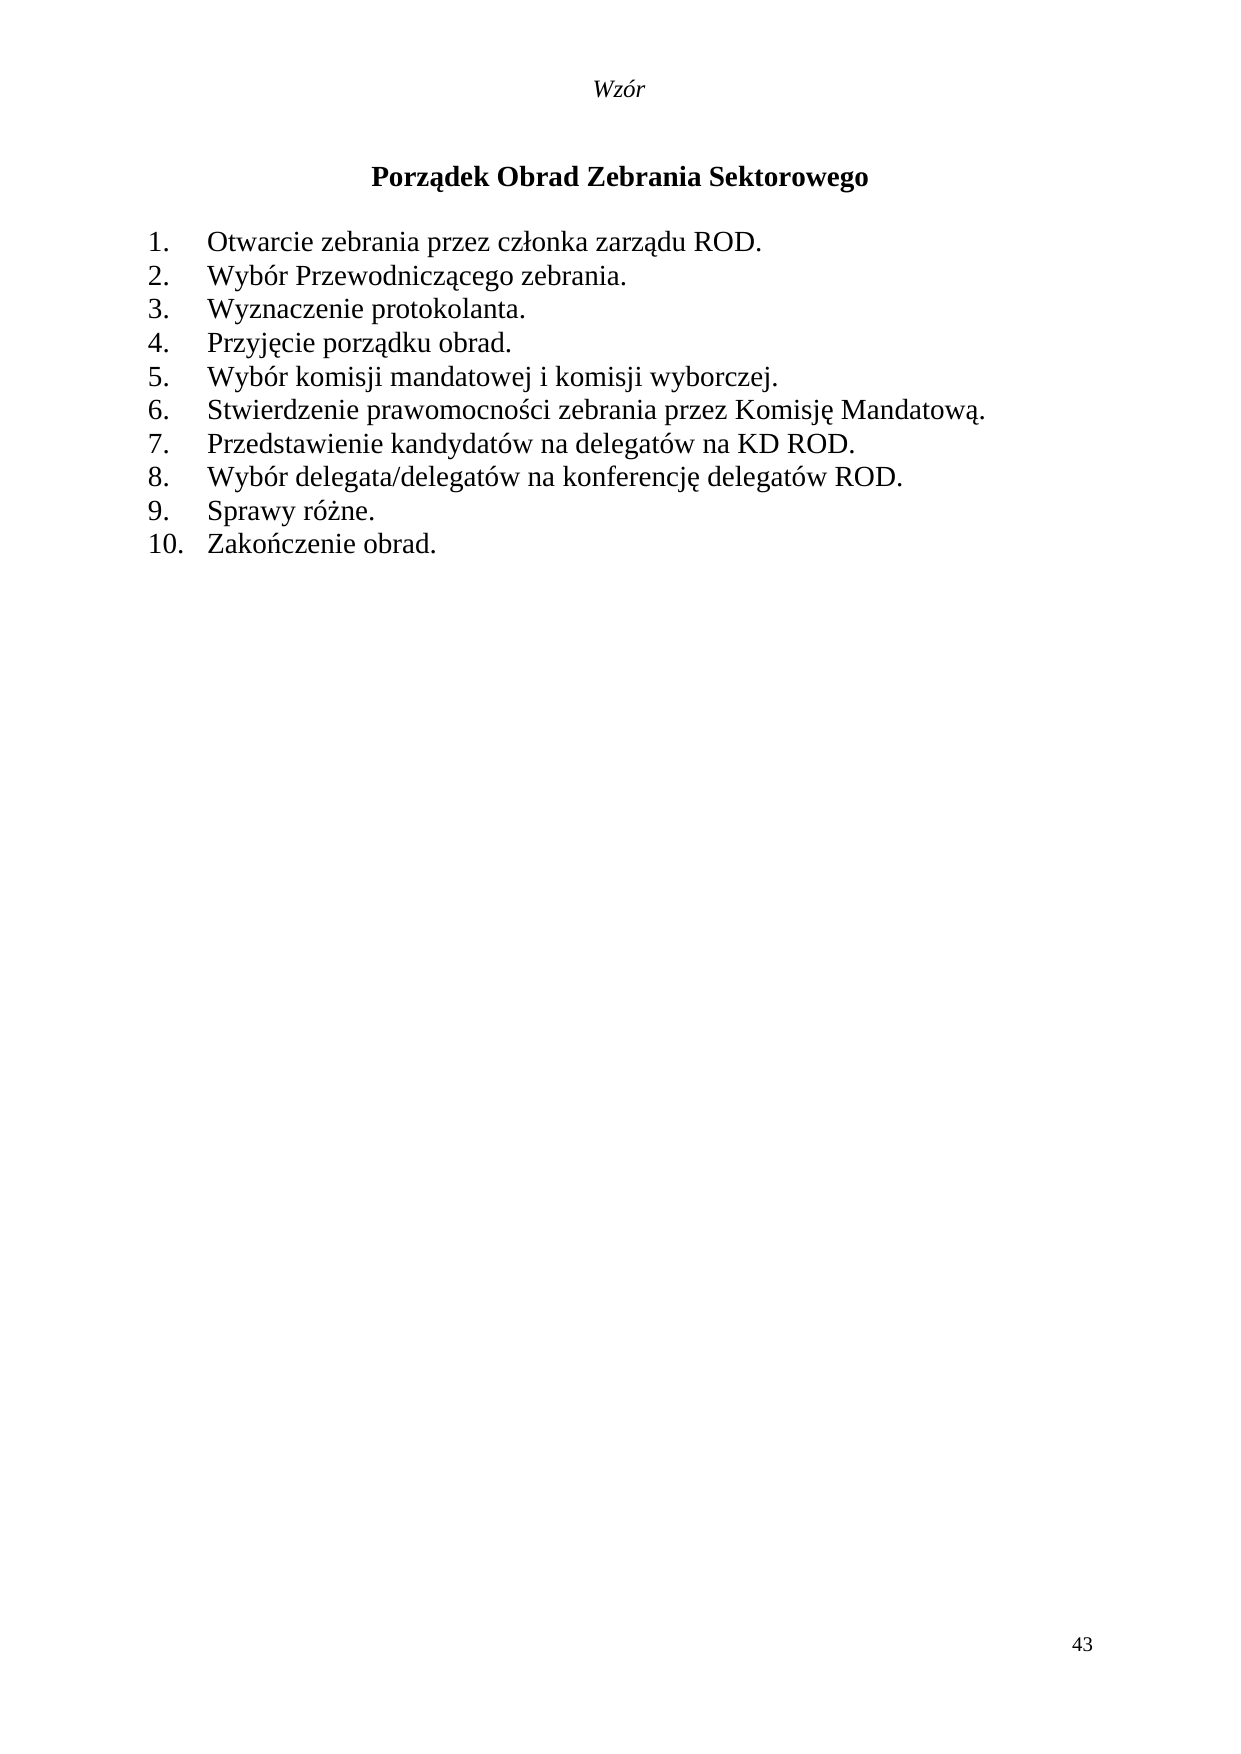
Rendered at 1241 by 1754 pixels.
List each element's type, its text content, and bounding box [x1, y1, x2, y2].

list Wybór delegata/delegatów na konferencję delegatów ROD. [148, 459, 1092, 493]
list Sprawy różne. [148, 493, 1092, 526]
list Otwarcie zebrania przez członka zarządu ROD. [148, 224, 1092, 258]
list Stwierdzenie prawomocności zebrania przez Komisję Mandatową. [148, 392, 1092, 426]
list Przedstawienie kandydatów na delegatów na KD ROD. [148, 426, 1092, 459]
list Przyjęcie porządku obrad. [148, 325, 1092, 359]
list Wybór Przewodniczącego zebrania. [148, 258, 1092, 292]
list Wyznaczenie protokolanta. [148, 292, 1092, 325]
list Zakończenie obrad. [148, 526, 1092, 560]
list Wybór komisji mandatowej i komisji wyborczej. [148, 359, 1092, 392]
subtitle Porządek Obrad Zebrania Sektorowego [148, 159, 1092, 192]
